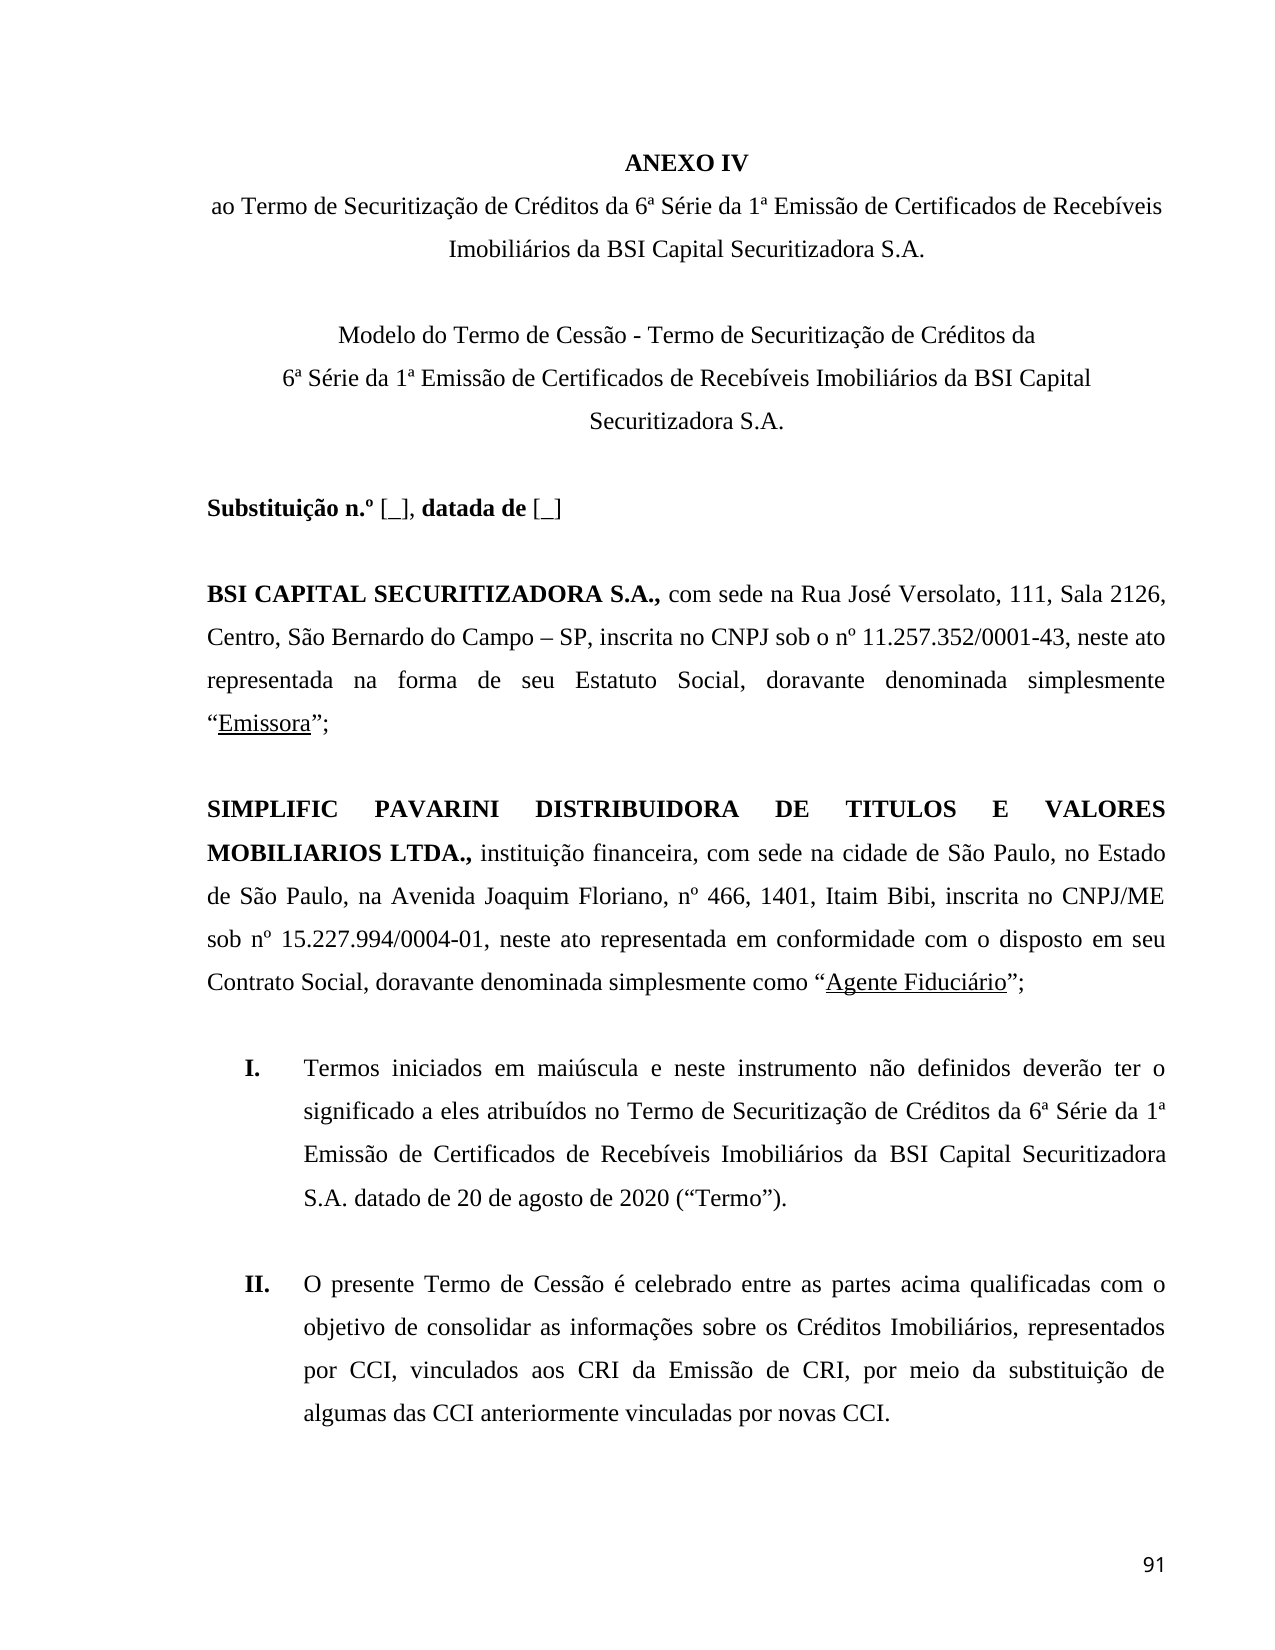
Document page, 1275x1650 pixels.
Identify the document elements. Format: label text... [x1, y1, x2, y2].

text BSI CAPITAL SECURITIZADORA S.A., com sede na Rua José Versolato, 111, Sala 2126, Centro, São Bernardo do Campo – SP, inscrita no CNPJ sob o nº 11.257.352/0001-43, neste ato representada na forma de seu Estatuto Social, doravante denominada simplesmente “Emissora”; [207, 579, 1167, 737]
text Modelo do Termo de Cessão - Termo de Securitização de Créditos da [207, 320, 1167, 349]
list O presente Termo de Cessão é celebrado entre as partes acima qualificadas com o objetivo de consolidar as informações sobre os Créditos Imobiliários, representados por CCI, vinculados aos CRI da Emissão de CRI, por meio da substituição de algumas das CCI anteriormente vinculadas por novas CCI. [244, 1269, 1167, 1427]
text ao Termo de Securitização de Créditos da 6ª Série da 1ª Emissão de Certificados de Recebíveis Imobiliários da BSI Capital Securitizadora S.A. [207, 191, 1167, 263]
text SIMPLIFIC PAVARINI DISTRIBUIDORA DE TITULOS E VALORES MOBILIARIOS LTDA., instituição financeira, com sede na cidade de São Paulo, no Estado de São Paulo, na Avenida Joaquim Floriano, nº 466, 1401, Itaim Bibi, inscrita no CNPJ/ME sob nº 15.227.994/0004-01, neste ato representada em conformidade com o disposto em seu Contrato Social, doravante denominada simplesmente como “Agente Fiduciário”; [207, 794, 1167, 996]
text Substituição n.º [_], datada de [_] [207, 493, 1167, 521]
text ANEXO IV [207, 148, 1167, 176]
text 6ª Série da 1ª Emissão de Certificados de Recebíveis Imobiliários da BSI Capital Securitizadora S.A. [207, 363, 1167, 435]
list Termos iniciados em maiúscula e neste instrumento não definidos deverão ter o significado a eles atribuídos no Termo de Securitização de Créditos da 6ª Série da 1ª Emissão de Certificados de Recebíveis Imobiliários da BSI Capital Securitizadora S.A. datado de 20 de agosto de 2020 (“Termo”). [244, 1053, 1167, 1211]
